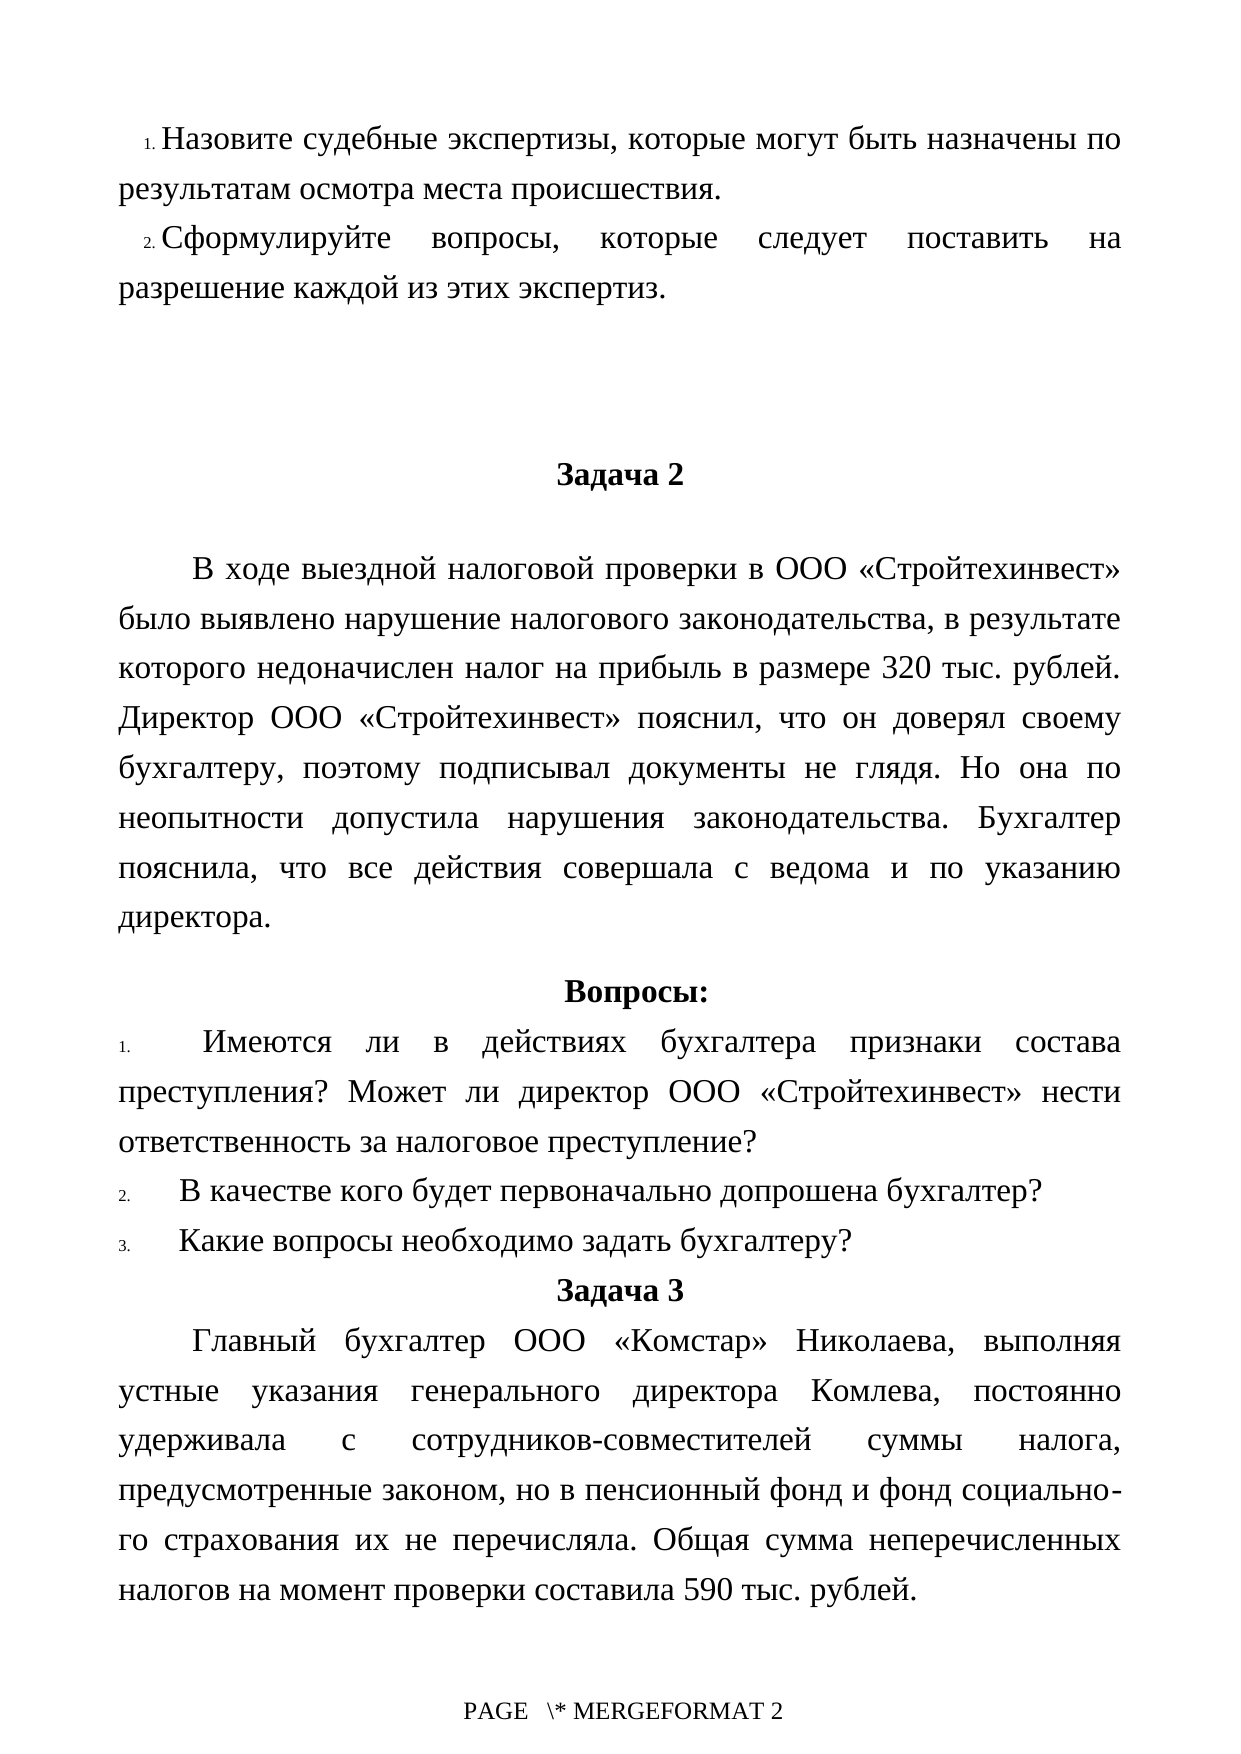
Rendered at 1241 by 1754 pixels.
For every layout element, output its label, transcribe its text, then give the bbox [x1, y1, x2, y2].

list В качестве кого будет первоначально допрошена бухгалтер? [118, 1171, 1122, 1209]
text В ходе выездной налоговой проверки в ООО «Стройтехинвест» было выявлено нарушение налогового законодательства, в результате которого недоначислен налог на прибыль в размере 320 тыс. рублей. Директор ООО «Стройтехинвест» пояснил, что он доверял своему бухгалтеру, поэтому подписывал документы не глядя. Но она по неопытности допустила нарушения законодательства. Бухгалтер пояснила, что все действия совершала с ведома и по указанию директора. [118, 548, 1122, 935]
text Задача 3 [118, 1270, 1122, 1308]
list Сформулируйте вопросы, которые следует поставить на разрешение каждой из этих экспертиз. [118, 218, 1122, 306]
text Главный бухгалтер ООО «Комстар» Николаева, выполняя устные указания генерального директора Комлева, постоянно удерживала с сотрудников-совместителей суммы налога, предусмотренные законом, но в пенсионный фонд и фонд социального страхования их не перечисляла. Общая сумма неперечисленных налогов на момент проверки составила 590 тыс. рублей. [118, 1320, 1122, 1607]
list Имеются ли в действиях бухгалтера признаки состава преступления? Может ли директор ООО «Стройтехинвест» нести ответственность за налоговое преступление? [118, 1021, 1122, 1159]
text Вопросы: [118, 971, 1122, 1010]
list Какие вопросы необходимо задать бухгалтеру? [118, 1220, 1122, 1259]
list Назовите судебные экспертизы, которые могут быть назначены по результатам осмотра места происшествия. [118, 118, 1122, 206]
text Задача 2 [118, 454, 1122, 493]
